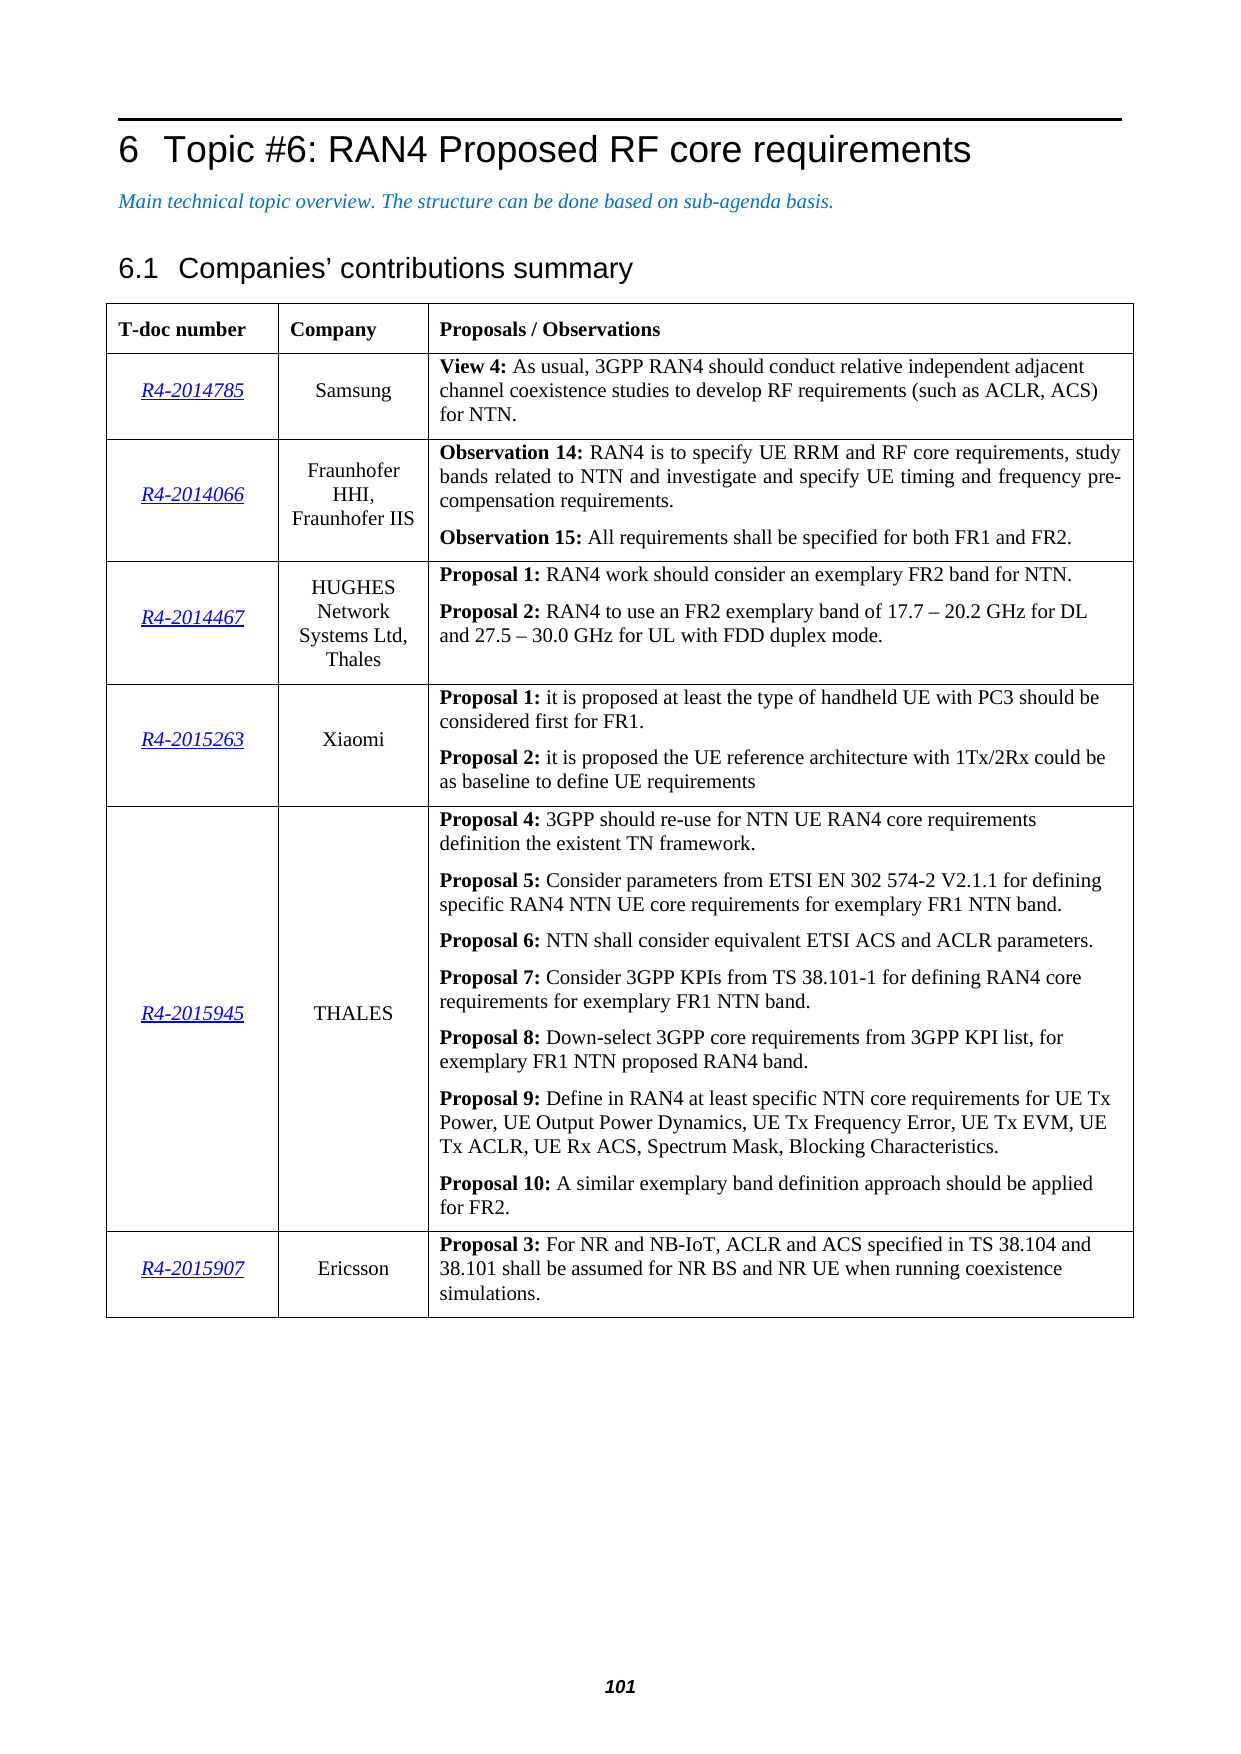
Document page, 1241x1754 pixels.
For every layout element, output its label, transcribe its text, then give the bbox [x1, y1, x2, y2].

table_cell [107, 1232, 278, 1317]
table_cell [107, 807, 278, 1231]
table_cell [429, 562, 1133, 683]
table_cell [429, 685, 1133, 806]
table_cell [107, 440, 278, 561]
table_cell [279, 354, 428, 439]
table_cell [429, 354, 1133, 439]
subtitle Companies’ contributions summary [118, 251, 1122, 284]
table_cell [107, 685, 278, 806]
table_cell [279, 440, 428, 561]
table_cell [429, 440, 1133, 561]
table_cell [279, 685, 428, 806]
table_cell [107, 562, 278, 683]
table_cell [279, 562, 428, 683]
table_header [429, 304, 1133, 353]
subtitle Topic #6: RAN4 Proposed RF core requirements [118, 121, 1122, 171]
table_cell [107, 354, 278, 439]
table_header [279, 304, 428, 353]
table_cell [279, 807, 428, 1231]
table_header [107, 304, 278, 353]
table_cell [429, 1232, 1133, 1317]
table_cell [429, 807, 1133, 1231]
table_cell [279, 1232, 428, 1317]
text Main technical topic overview. The structure can be done based on sub-agenda basis. [118, 189, 1122, 213]
